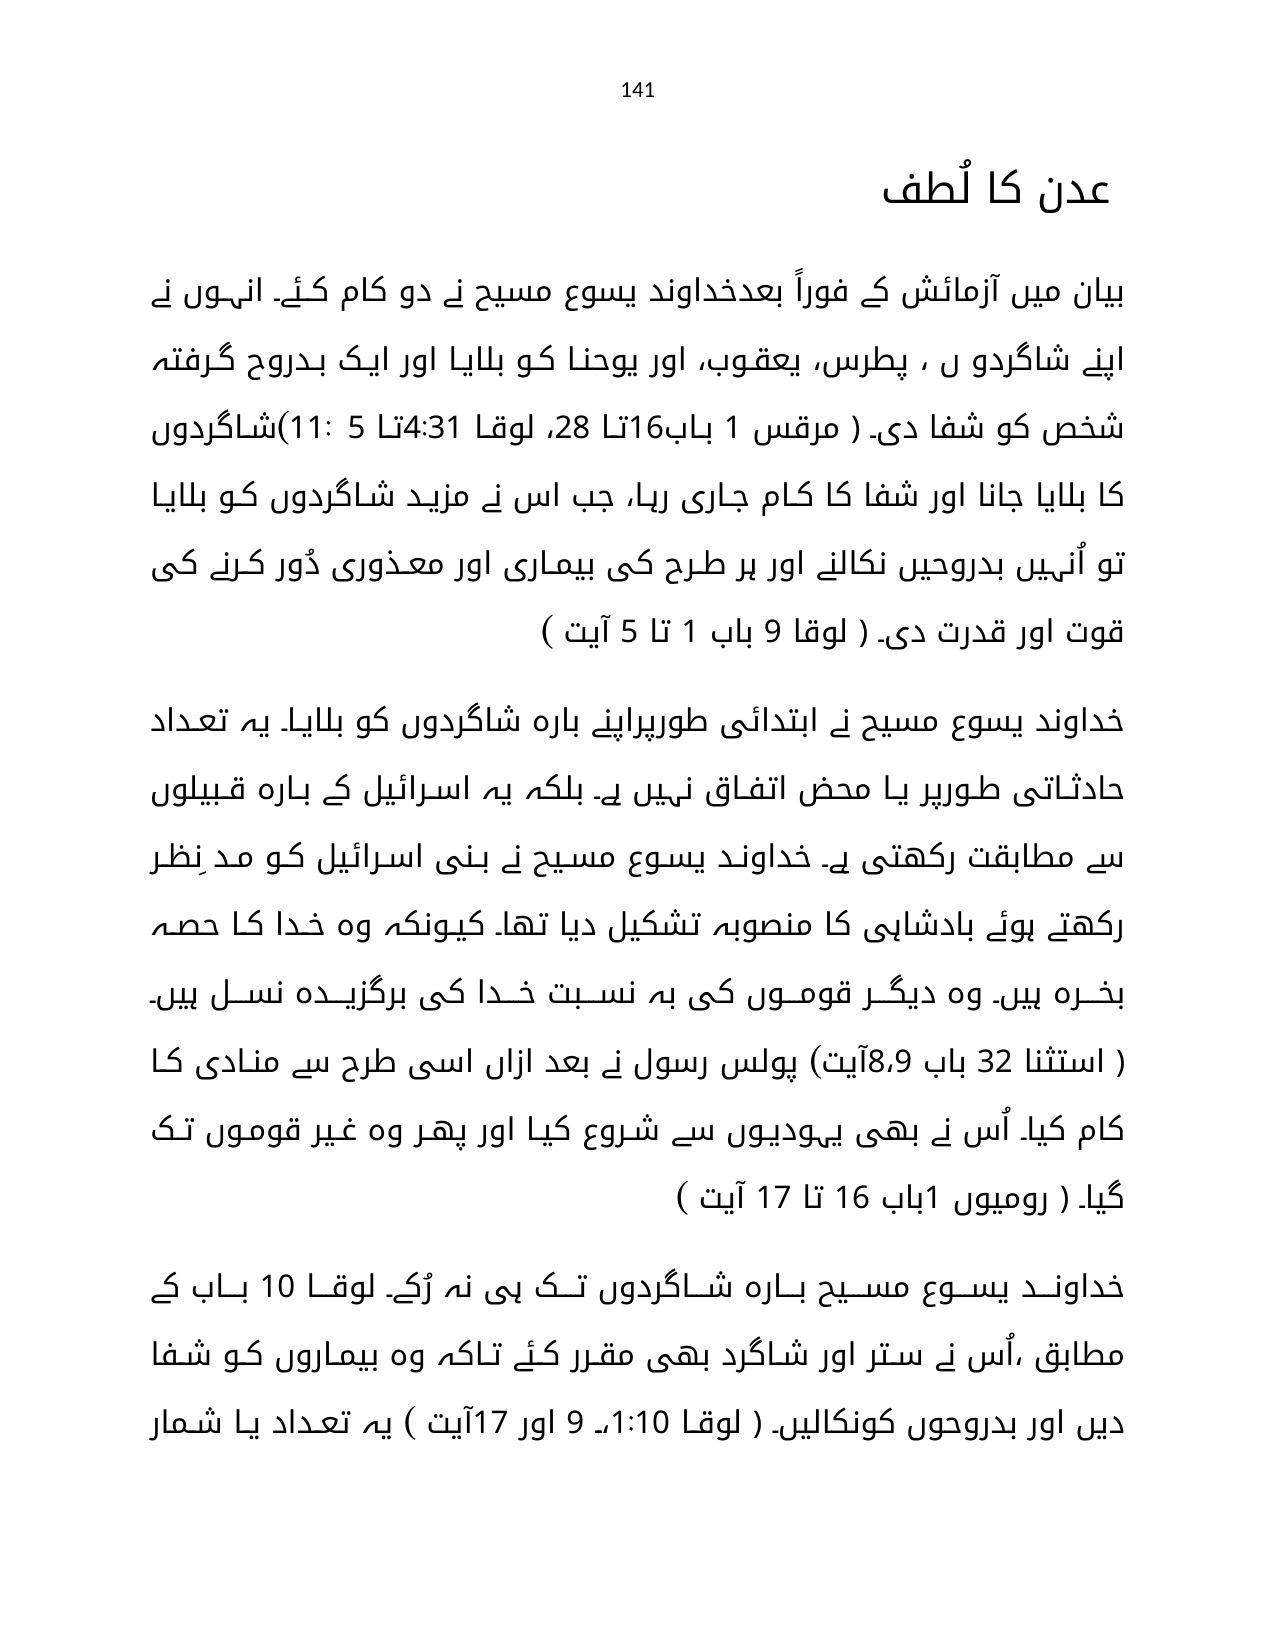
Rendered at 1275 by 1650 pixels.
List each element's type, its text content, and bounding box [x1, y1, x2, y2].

text خداوند یسوع مسیح نے ابتدائی طورپراپنے بارہ شاگردوں کو بلایا۔ یہ تعداد حادثاتی طورپر یا محض اتفاق نہیں ہے۔ بلکہ یہ اسرائیل کے بارہ قبیلوں سے مطابقت رکھتی ہے۔ خداوند یسوع مسیح نے بنی اسرائیل کو مد ِنظر رکھتے ہوئے بادشاہی کا منصوبہ تشکیل دیا تھا۔ کیونکہ وہ خدا کا حصہ بخرہ ہیں۔ وہ دیگر قوموں کی بہ نسبت خدا کی برگزیدہ نسل ہیں۔ ( استثنا 32 باب 8،9آیت) پولس رسول نے بعد ازاں اسی طرح سے منادی کا کام کیا۔ اُس نے بھی یہودیوں سے شروع کیا اور پھر وہ غیر قوموں تک گیا۔ ( رومیوں 1باب 16 تا 17 آیت ) [150, 691, 1125, 1227]
text بیان میں آزمائش کے فوراً بعدخداوند یسوع مسیح نے دو کام کئے۔ انہوں نے اپنے شاگردو ں ، پطرس، یعقوب، اور یوحنا کو بلایا اور ایک بدروح گرفتہ شخص کو شفا دی۔ ( مرقس 1 باب16تا 28، لوقا 4:31تا 5 :11)شاگردوں کا بلایا جانا اور شفا کا کام جاری رہا، جب اس نے مزید شاگردوں کو بلایا تو اُنہیں بدروحیں نکالنے اور ہر طرح کی بیماری اور معذوری دُور کرنے کی قوت اور قدرت دی۔ ( لوقا 9 باب 1 تا 5 آیت ) [150, 262, 1125, 662]
text عدن کا لُطف [150, 150, 1125, 229]
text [150, 1257, 1125, 1453]
